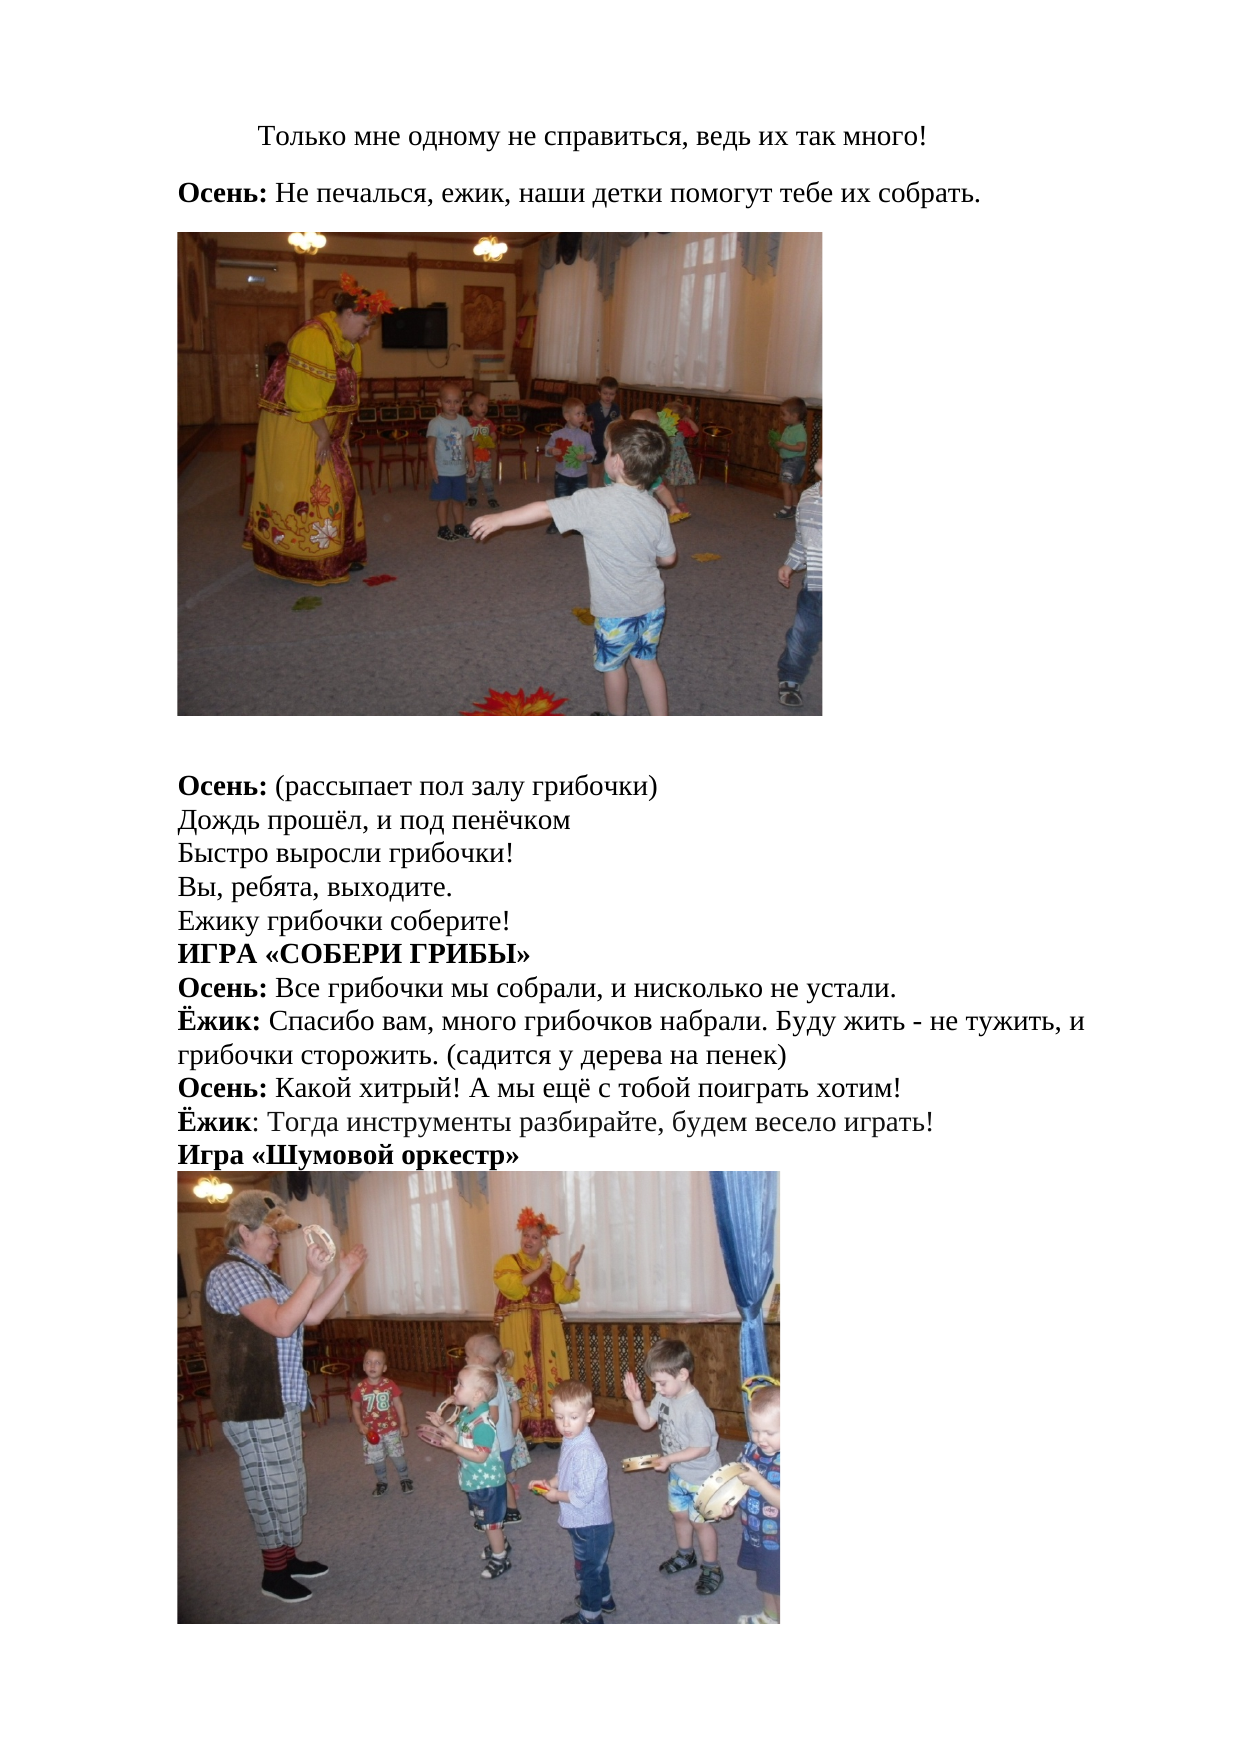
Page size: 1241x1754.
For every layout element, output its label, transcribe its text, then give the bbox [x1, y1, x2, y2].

text Осень: Какой хитрый! А мы ещё с тобой поиграть хотим! [177, 1070, 1152, 1104]
text Осень: Все грибочки мы собрали, и нисколько не устали. [177, 970, 1152, 1003]
picture [177, 1171, 781, 1624]
text Только мне одному не справиться, ведь их так много! [177, 118, 1152, 152]
text Осень: (рассыпает пол залу грибочки) [177, 768, 1152, 802]
text Дождь прошёл, и под пенёчком Быстро выросли грибочки! Вы, ребята, выходите. Ежику грибочки соберите! [177, 802, 1152, 936]
text Ёжик: Спасибо вам, много грибочков набрали. Буду жить - не тужить, и грибочки сторожить. (садится у дерева на пенек) [177, 1003, 1152, 1070]
text Ёжик: Тогда инструменты разбирайте, будем весело играть! [177, 1104, 1152, 1137]
text Игра «Шумовой оркестр» [177, 1137, 1152, 1171]
text Осень: Не печалься, ежик, наши детки помогут тебе их собрать. [177, 175, 1152, 209]
picture [177, 232, 823, 716]
text ИГРА «СОБЕРИ ГРИБЫ» [177, 936, 1152, 970]
